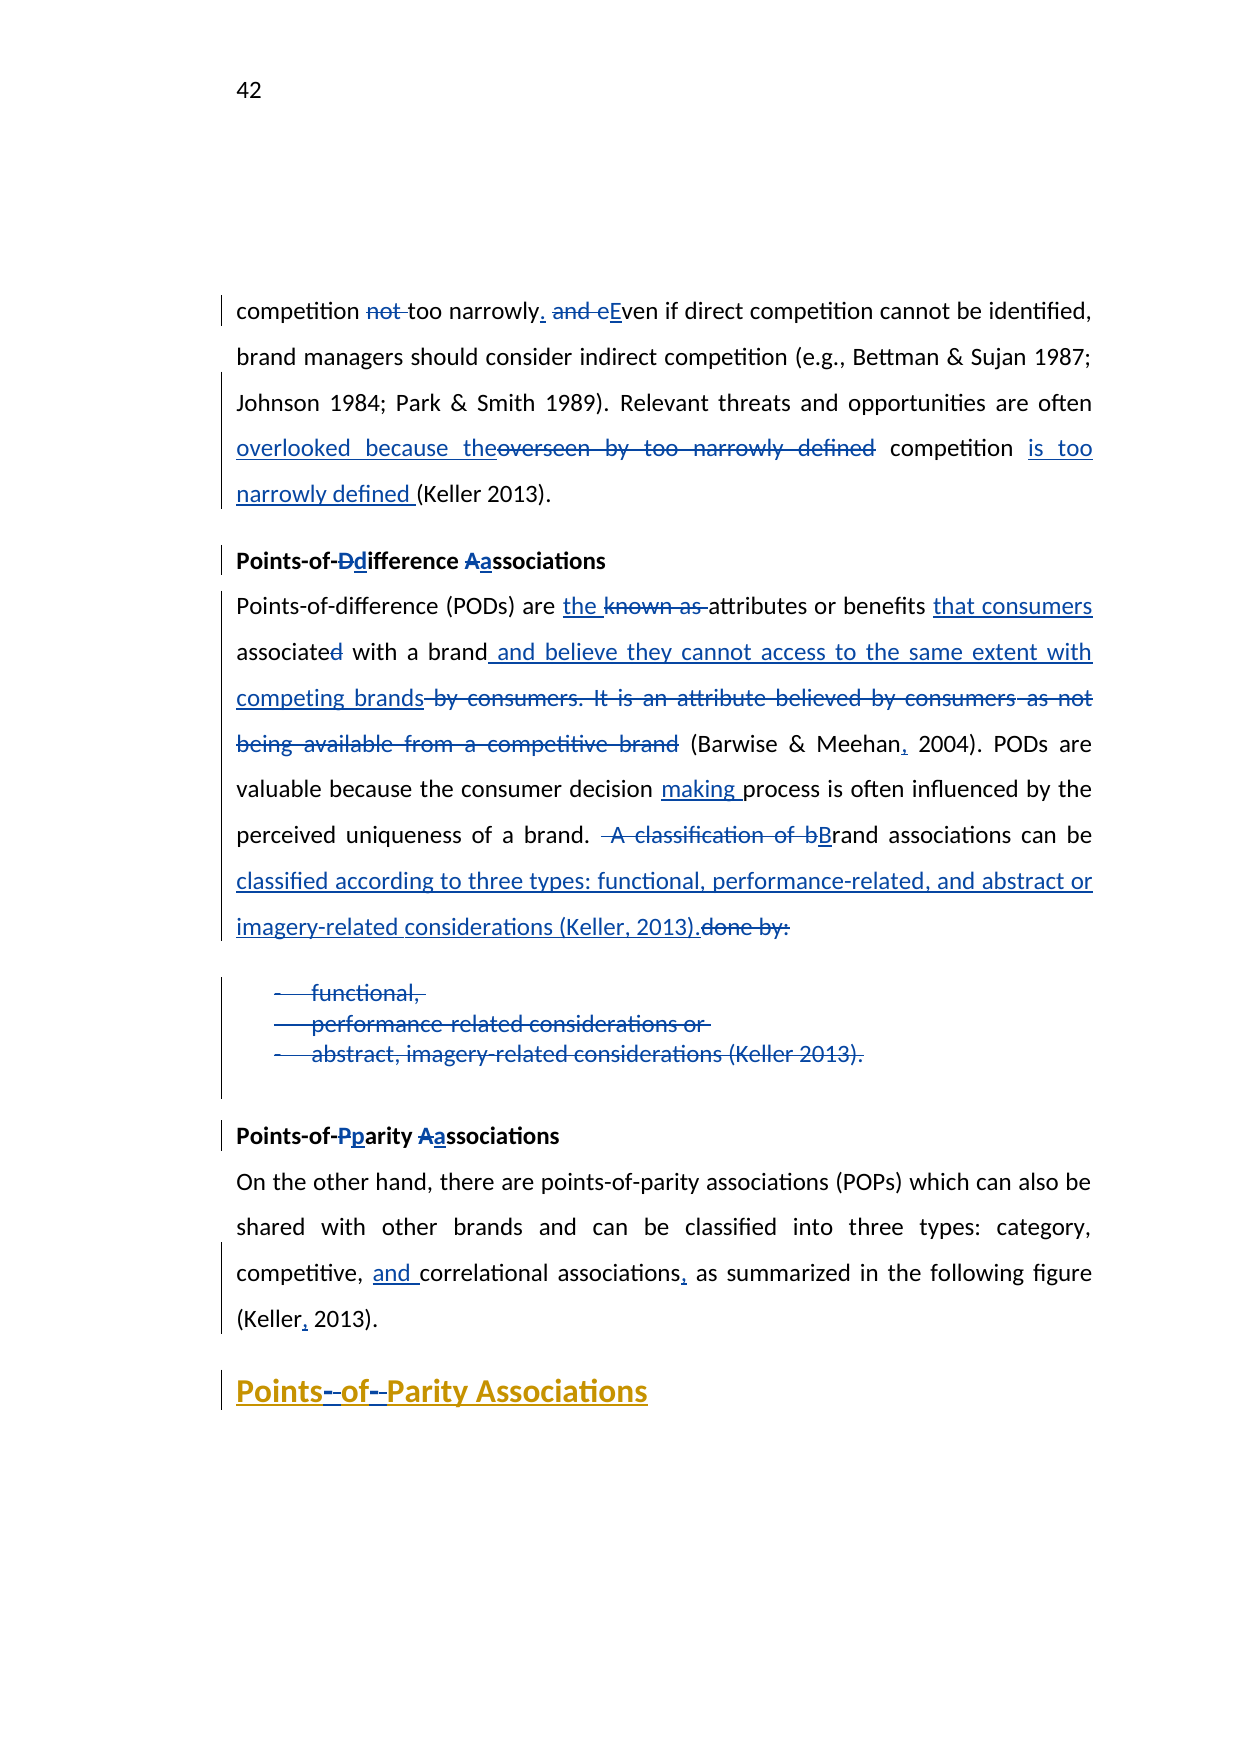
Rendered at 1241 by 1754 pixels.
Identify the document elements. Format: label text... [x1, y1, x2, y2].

text Points-of-difference (PODs) are attributes or benefits associate with a brand (Barwise & Meehan 2004). PODs are valuable because the consumer decision process is often influenced by the perceived uniqueness of a brand. rand associations can be [236, 591, 1092, 891]
text Points-of-difference (PODs) are attributes or benefits associate with a brand (Barwise & Meehan 2004). PODs are valuable because the consumer decision process is often influenced by the perceived uniqueness of a brand. rand associations can be [236, 893, 1092, 941]
text On the other hand, there are points-of-parity associations (POPs) which can also be shared with other brands and can be classified into three types: category, competitive, correlational associations as summarized in the following figure (Keller 2013). [236, 1166, 1092, 1333]
subtitle Points-of-arity ssociations [236, 1120, 1092, 1151]
subtitle Points-of-ifference ssociations [236, 545, 1092, 575]
